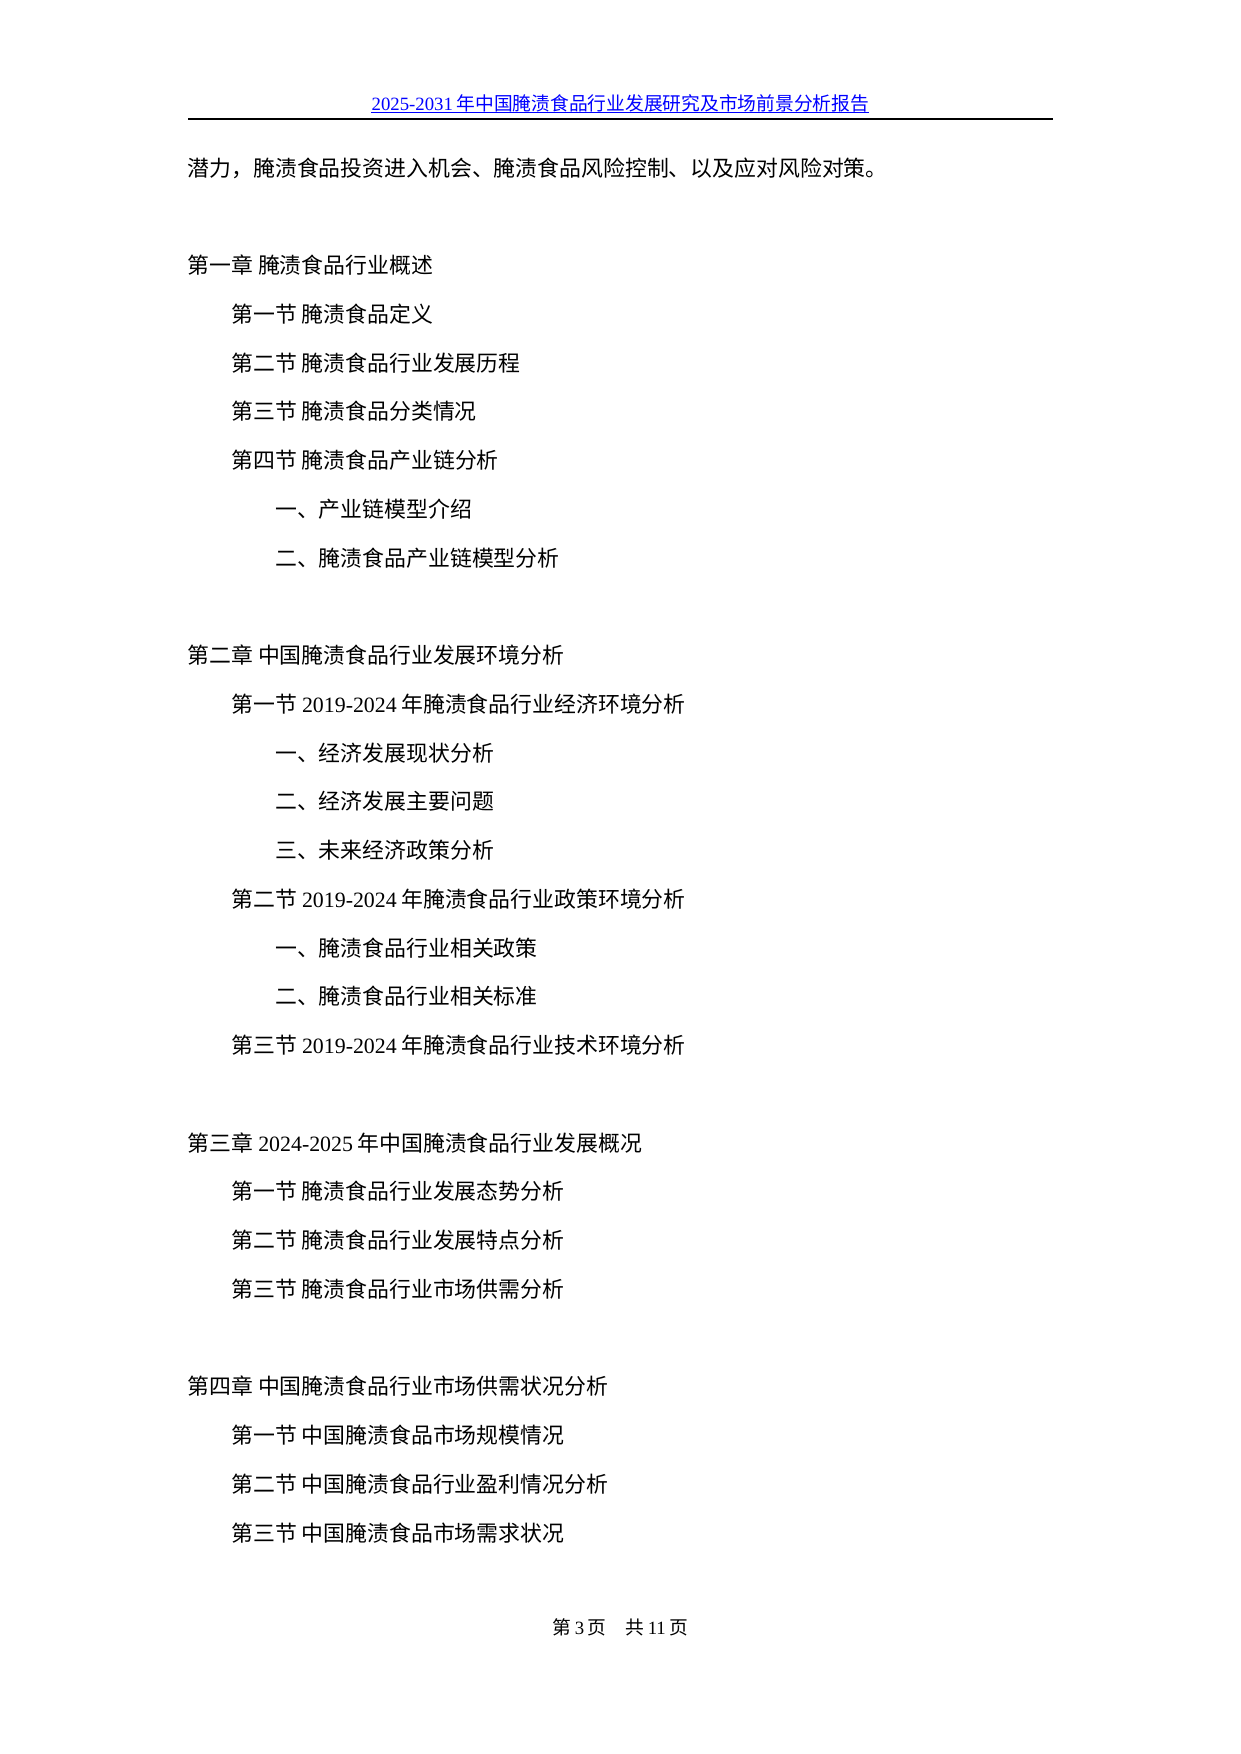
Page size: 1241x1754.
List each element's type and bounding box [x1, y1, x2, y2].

text [187, 150, 1053, 1548]
